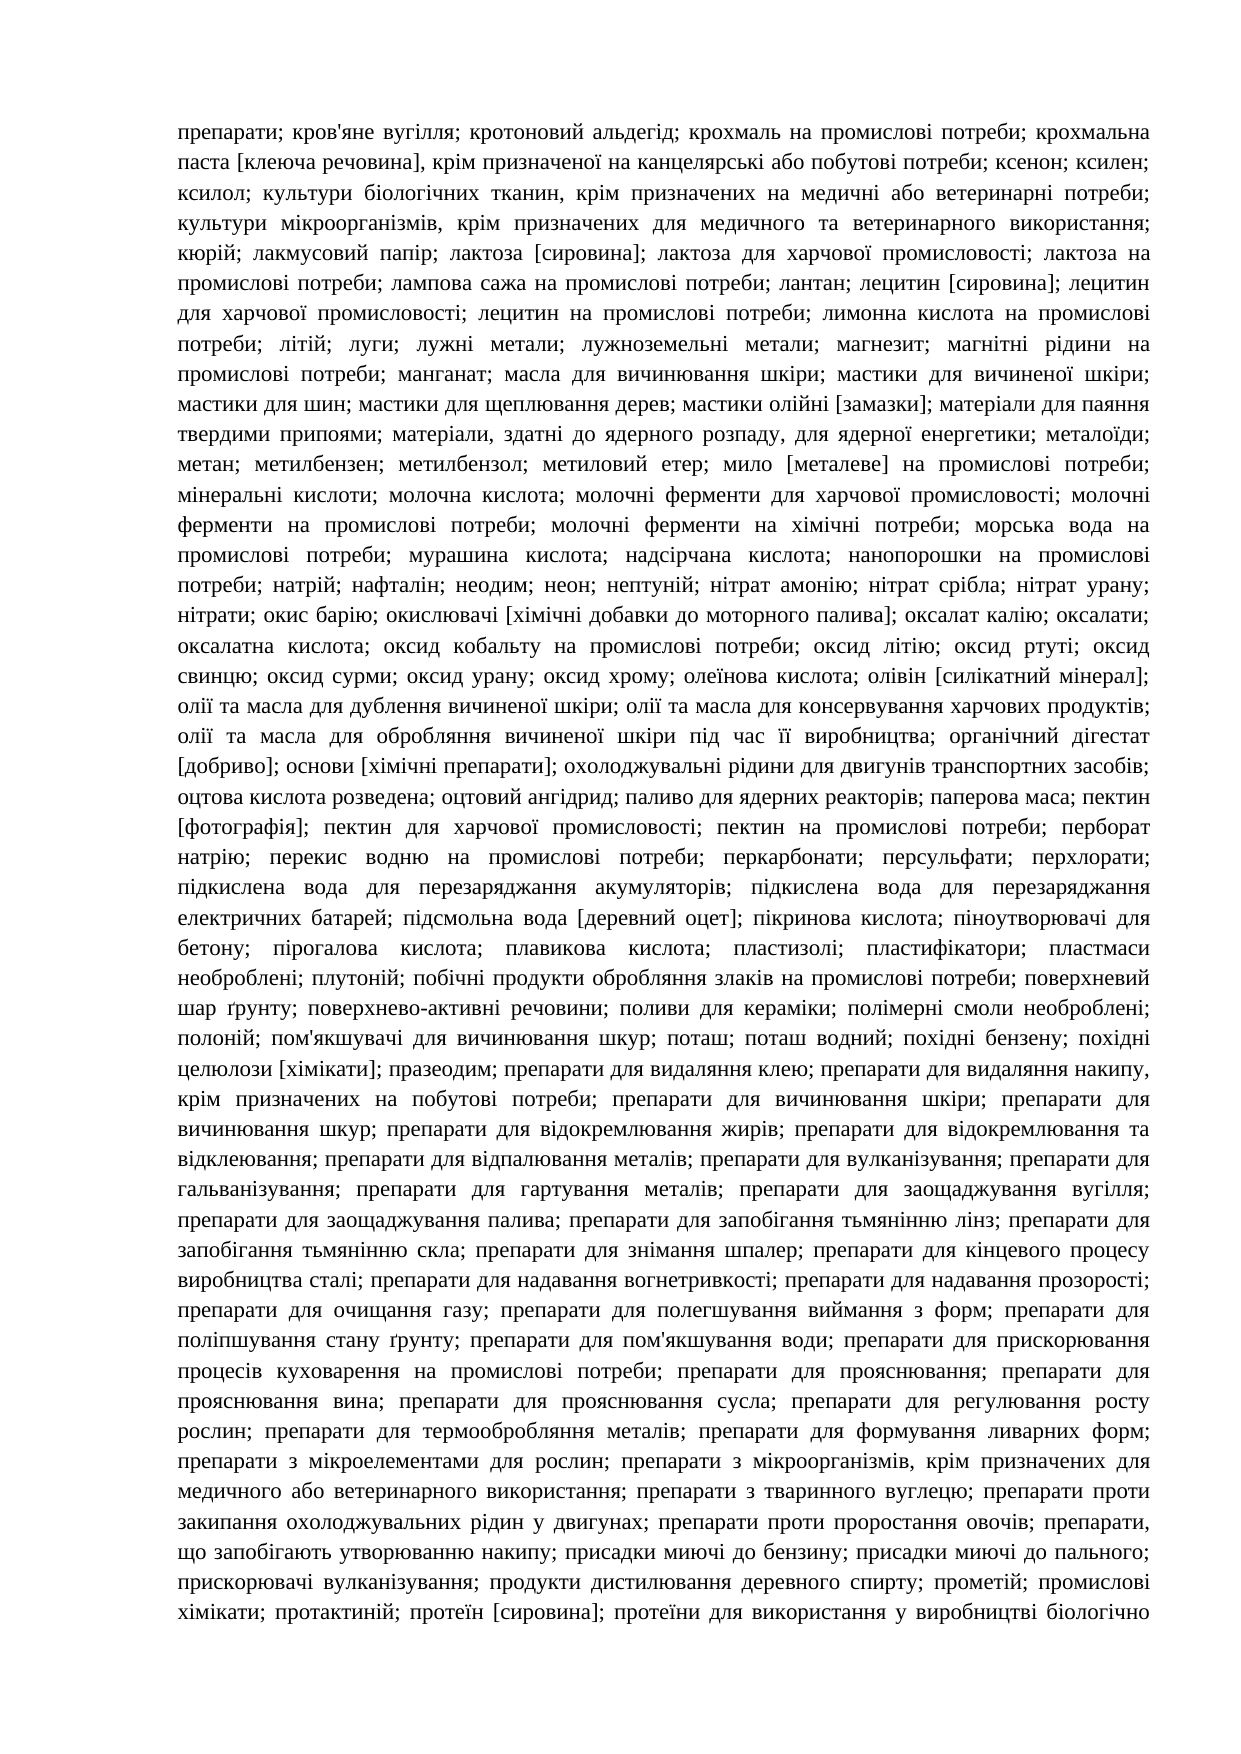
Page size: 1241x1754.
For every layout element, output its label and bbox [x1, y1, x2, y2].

text [177, 118, 1152, 1625]
